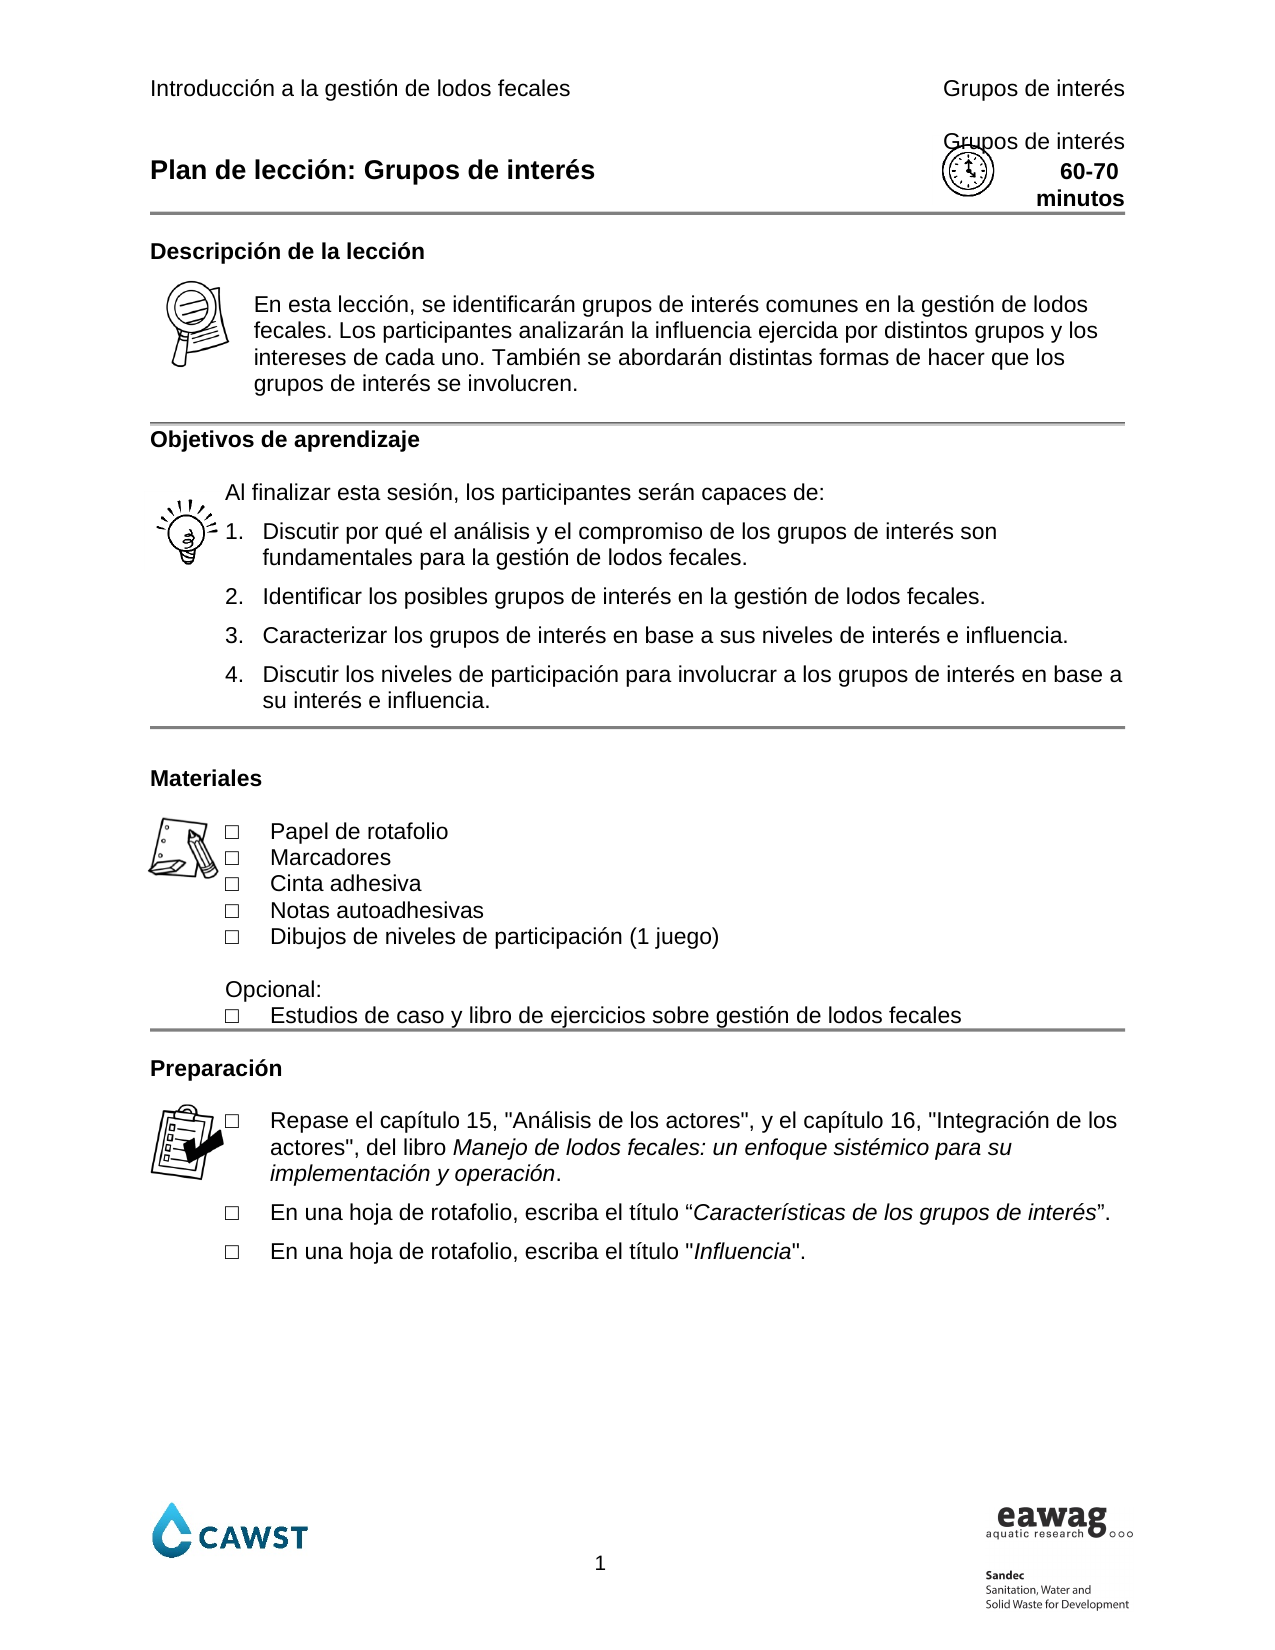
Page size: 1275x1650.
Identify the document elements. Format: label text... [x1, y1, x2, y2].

list Discutir por qué el análisis y el compromiso de los grupos de interés son fundamentales para la gestión de lodos fecales. [225, 518, 1125, 571]
picture [150, 422, 1125, 426]
text Objetivos de aprendizaje [150, 426, 1125, 452]
picture [150, 274, 236, 374]
text Materiales [150, 765, 1125, 791]
list Identificar los posibles grupos de interés en la gestión de lodos fecales. [225, 583, 1125, 609]
text Descripción de la lección [150, 238, 1125, 264]
list Caracterizar los grupos de interés en base a sus niveles de interés e influencia. [225, 622, 1125, 648]
list Marcadores [225, 844, 1125, 870]
list Dibujos de niveles de participación (1 juego) [225, 923, 1125, 949]
list Estudios de caso y libro de ejercicios sobre gestión de lodos fecales [225, 1002, 1125, 1028]
picture [136, 1098, 232, 1189]
picture [150, 1501, 309, 1559]
list Notas autoadhesivas [225, 897, 1125, 923]
picture [144, 491, 226, 571]
list Repase el capítulo 15, "Análisis de los actores", y el capítulo 16, "Integración de los actores", del libro Manejo de lodos fecales: un enfoque sistémico para su implementación y operación. [225, 1107, 1125, 1187]
picture [985, 1507, 1134, 1612]
text Preparación [150, 1055, 1125, 1081]
text Opcional: [150, 976, 1125, 1002]
text Plan de lección: Grupos de interés 60-70 [150, 154, 1125, 185]
list En una hoja de rotafolio, escriba el título “Características de los grupos de interés”. [225, 1199, 1125, 1225]
picture [141, 808, 223, 884]
picture [996, 138, 1000, 148]
list Cinta adhesiva [225, 870, 1125, 897]
text minutos [150, 185, 1125, 211]
text Al finalizar esta sesión, los participantes serán capaces de: [150, 478, 1125, 505]
list Discutir los niveles de participación para involucrar a los grupos de interés en base a su interés e influencia. [225, 661, 1125, 713]
list Papel de rotafolio [225, 818, 1125, 844]
list En una hoja de rotafolio, escriba el título "Influencia". [225, 1238, 1125, 1264]
picture [932, 135, 1000, 154]
text En esta lección, se identificarán grupos de interés comunes en la gestión de lodos fecales. Los participantes analizarán la influencia ejercida por distintos grupos y los intereses de cada uno. También se abordarán distintas formas de hacer que los grupos de interés se involucren. [253, 291, 1125, 422]
